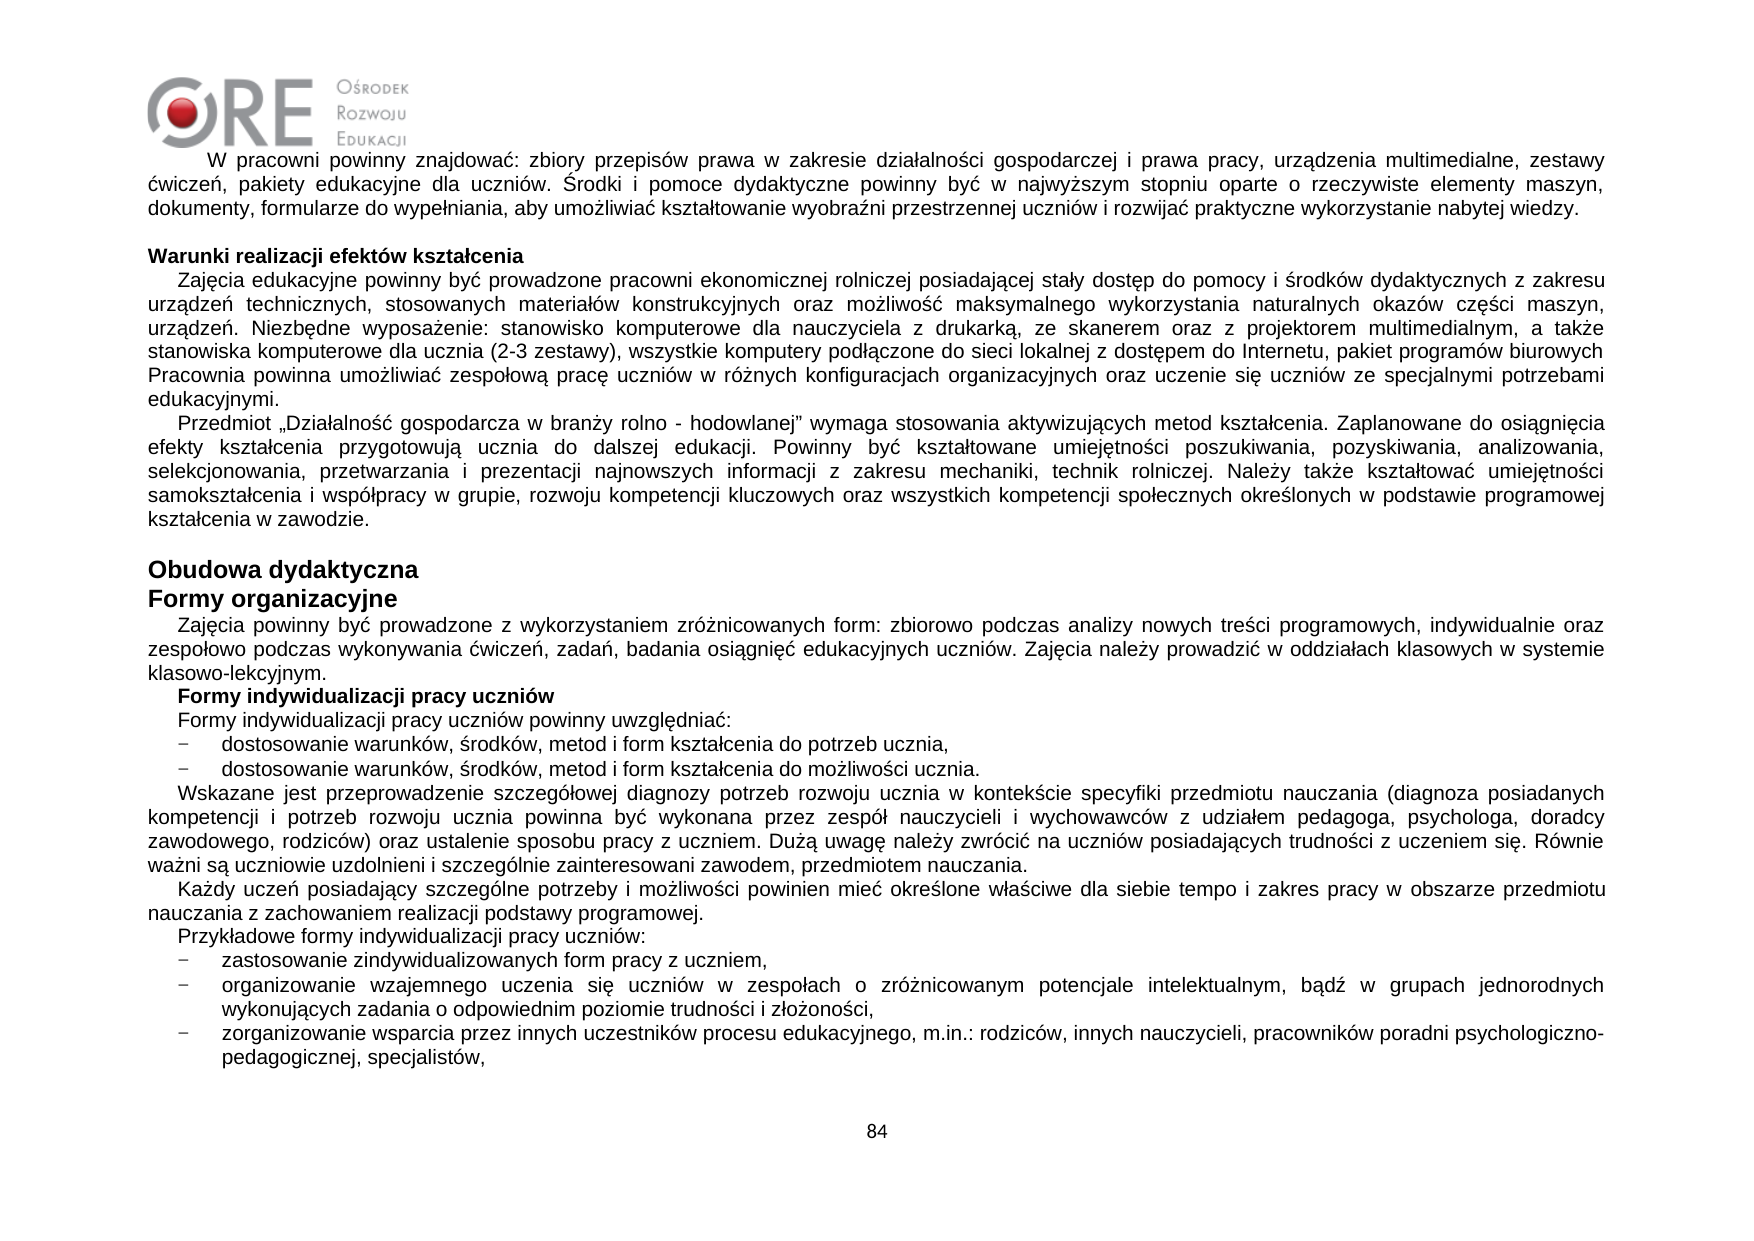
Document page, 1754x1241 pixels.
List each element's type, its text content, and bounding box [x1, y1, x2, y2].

text Zajęcia edukacyjne powinny być prowadzone pracowni ekonomicznej rolniczej posiadającej stały dostęp do pomocy i środków dydaktycznych z zakresu urządzeń technicznych, stosowanych materiałów konstrukcyjnych oraz możliwość maksymalnego wykorzystania naturalnych okazów części maszyn, urządzeń. Niezbędne wyposażenie: stanowisko komputerowe dla nauczyciela z drukarką, ze skanerem oraz z projektorem multimedialnym, a także stanowiska komputerowe dla ucznia (2-3 zestawy), wszystkie komputery podłączone do sieci lokalnej z dostępem do Internetu, pakiet programów biurowych Pracownia powinna umożliwiać zespołową pracę uczniów w różnych konfiguracjach organizacyjnych oraz uczenie się uczniów ze specjalnymi potrzebami edukacyjnymi. [148, 267, 1606, 411]
text W pracowni powinny znajdować: zbiory przepisów prawa w zakresie działalności gospodarczej i prawa pracy, urządzenia multimedialne, zestawy ćwiczeń, pakiety edukacyjne dla uczniów. Środki i pomoce dydaktyczne powinny być w najwyższym stopniu oparte o rzeczywiste elementy maszyn, dokumenty, formularze do wypełniania, aby umożliwiać kształtowanie wyobraźni przestrzennej uczniów i rozwijać praktyczne wykorzystanie nabytej wiedzy. [148, 148, 1606, 219]
list zorganizowanie wsparcia przez innych uczestników procesu edukacyjnego, m.in.: rodziców, innych nauczycieli, pracowników poradni psychologiczno-pedagogicznej, specjalistów, [177, 1021, 1606, 1069]
text Przedmiot „Działalność gospodarcza w branży rolno - hodowlanej” wymaga stosowania aktywizujących metod kształcenia. Zaplanowane do osiągnięcia efekty kształcenia przygotowują ucznia do dalszej edukacji. Powinny być kształtowane umiejętności poszukiwania, pozyskiwania, analizowania, selekcjonowania, przetwarzania i prezentacji najnowszych informacji z zakresu mechaniki, technik rolniczej. Należy także kształtować umiejętności samokształcenia i współpracy w grupie, rozwoju kompetencji kluczowych oraz wszystkich kompetencji społecznych określonych w podstawie programowej kształcenia w zawodzie. [148, 411, 1606, 531]
text Warunki realizacji efektów kształcenia [148, 243, 1606, 267]
text Obudowa dydaktyczna [148, 555, 1606, 584]
text Formy indywidualizacji pracy uczniów [148, 684, 1606, 708]
list dostosowanie warunków, środków, metod i form kształcenia do potrzeb ucznia, [177, 732, 1606, 756]
text Wskazane jest przeprowadzenie szczegółowej diagnozy potrzeb rozwoju ucznia w kontekście specyfiki przedmiotu nauczania (diagnoza posiadanych kompetencji i potrzeb rozwoju ucznia powinna być wykonana przez zespół nauczycieli i wychowawców z udziałem pedagoga, psychologa, doradcy zawodowego, rodziców) oraz ustalenie sposobu pracy z uczniem. Dużą uwagę należy zwrócić na uczniów posiadających trudności z uczeniem się. Równie ważni są uczniowie uzdolnieni i szczególnie zainteresowani zawodem, przedmiotem nauczania. [148, 781, 1606, 876]
list zastosowanie zindywidualizowanych form pracy z uczniem, [177, 948, 1606, 972]
list organizowanie wzajemnego uczenia się uczniów w zespołach o zróżnicowanym potencjale intelektualnym, bądź w grupach jednorodnych wykonujących zadania o odpowiednim poziomie trudności i złożoności, [177, 972, 1606, 1021]
list dostosowanie warunków, środków, metod i form kształcenia do możliwości ucznia. [177, 756, 1606, 781]
text Formy indywidualizacji pracy uczniów powinny uwzględniać: [148, 708, 1606, 732]
picture [147, 76, 409, 148]
text Każdy uczeń posiadający szczególne potrzeby i możliwości powinien mieć określone właściwe dla siebie tempo i zakres pracy w obszarze przedmiotu nauczania z zachowaniem realizacji podstawy programowej. [148, 876, 1606, 924]
text Zajęcia powinny być prowadzone z wykorzystaniem zróżnicowanych form: zbiorowo podczas analizy nowych treści programowych, indywidualnie oraz zespołowo podczas wykonywania ćwiczeń, zadań, badania osiągnięć edukacyjnych uczniów. Zajęcia należy prowadzić w oddziałach klasowych w systemie klasowo-lekcyjnym. [148, 612, 1606, 684]
text Przykładowe formy indywidualizacji pracy uczniów: [148, 924, 1606, 948]
text Formy organizacyjne [148, 584, 1606, 612]
